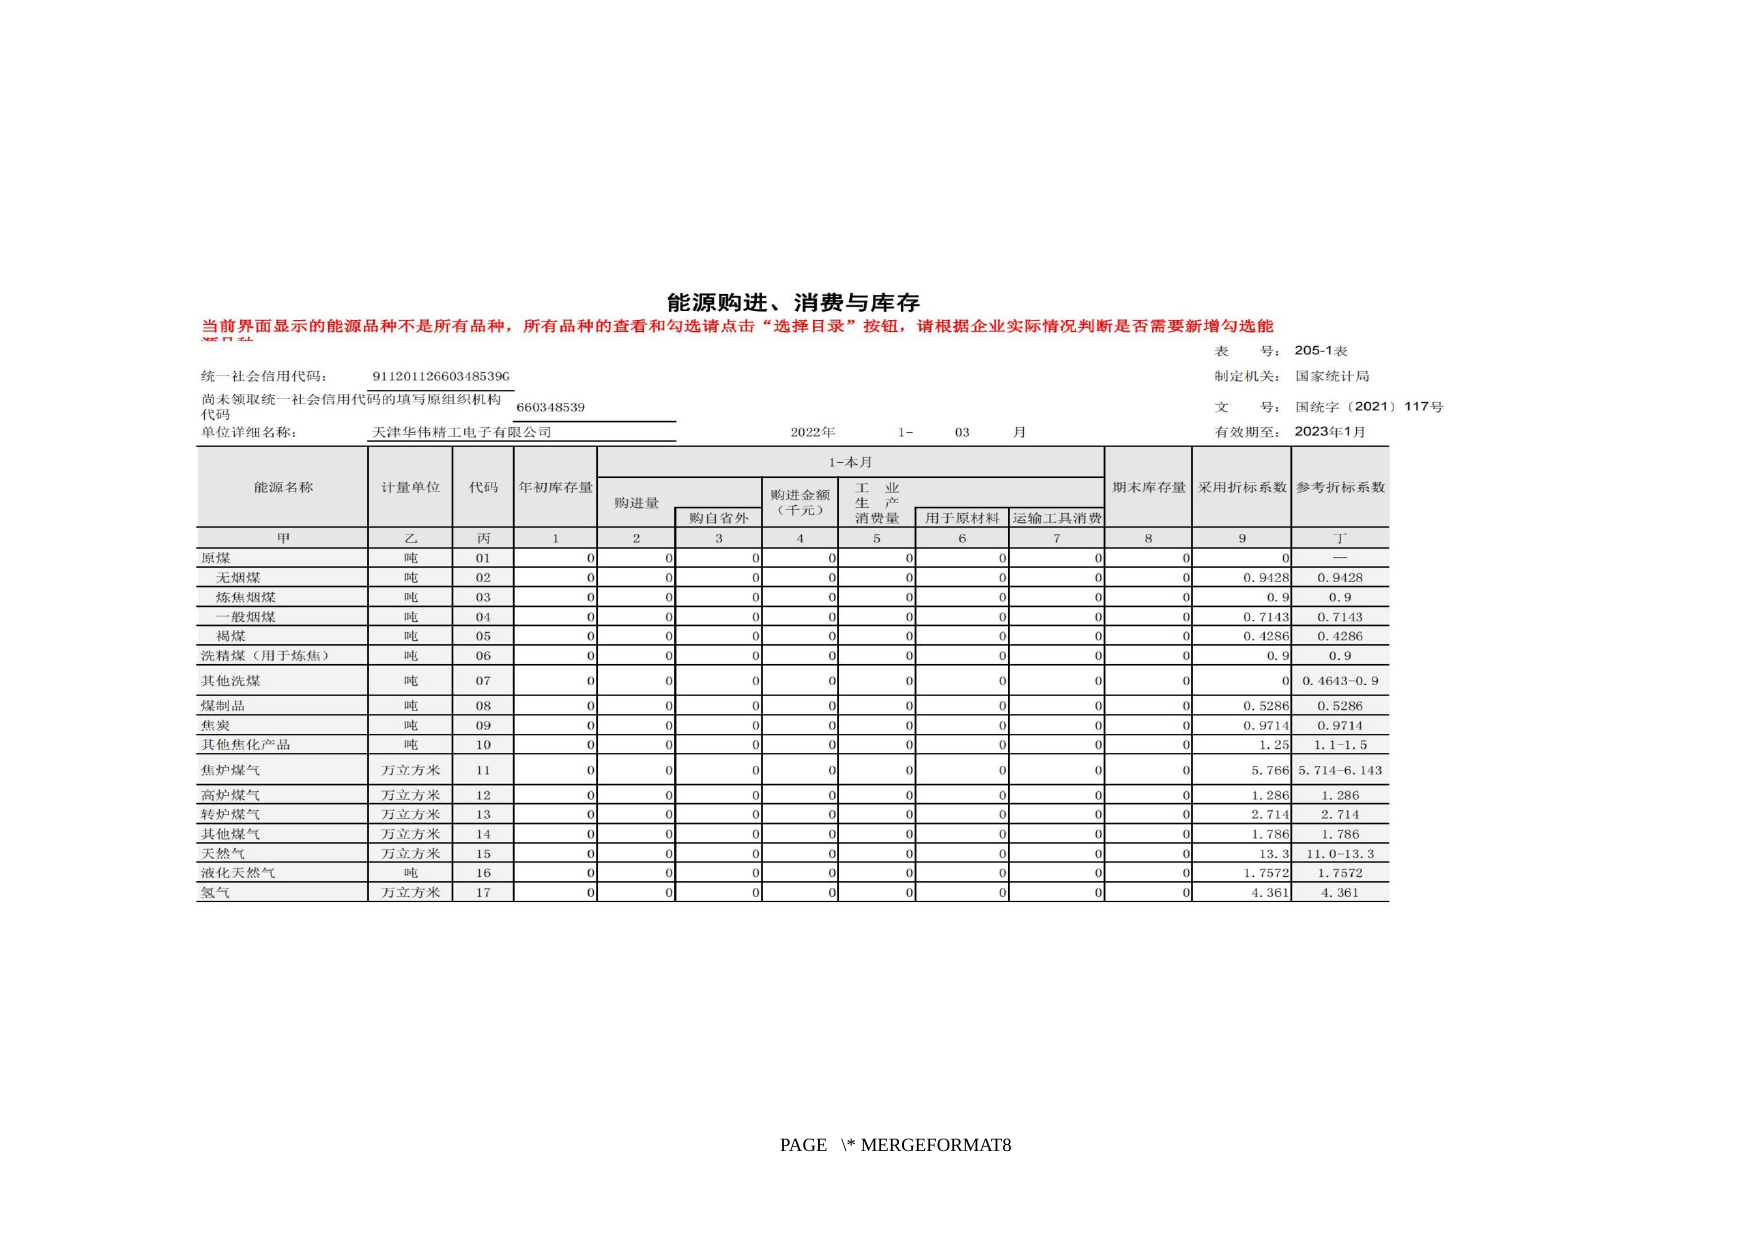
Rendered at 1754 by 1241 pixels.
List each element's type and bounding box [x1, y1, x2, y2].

picture [173, 197, 1581, 1009]
